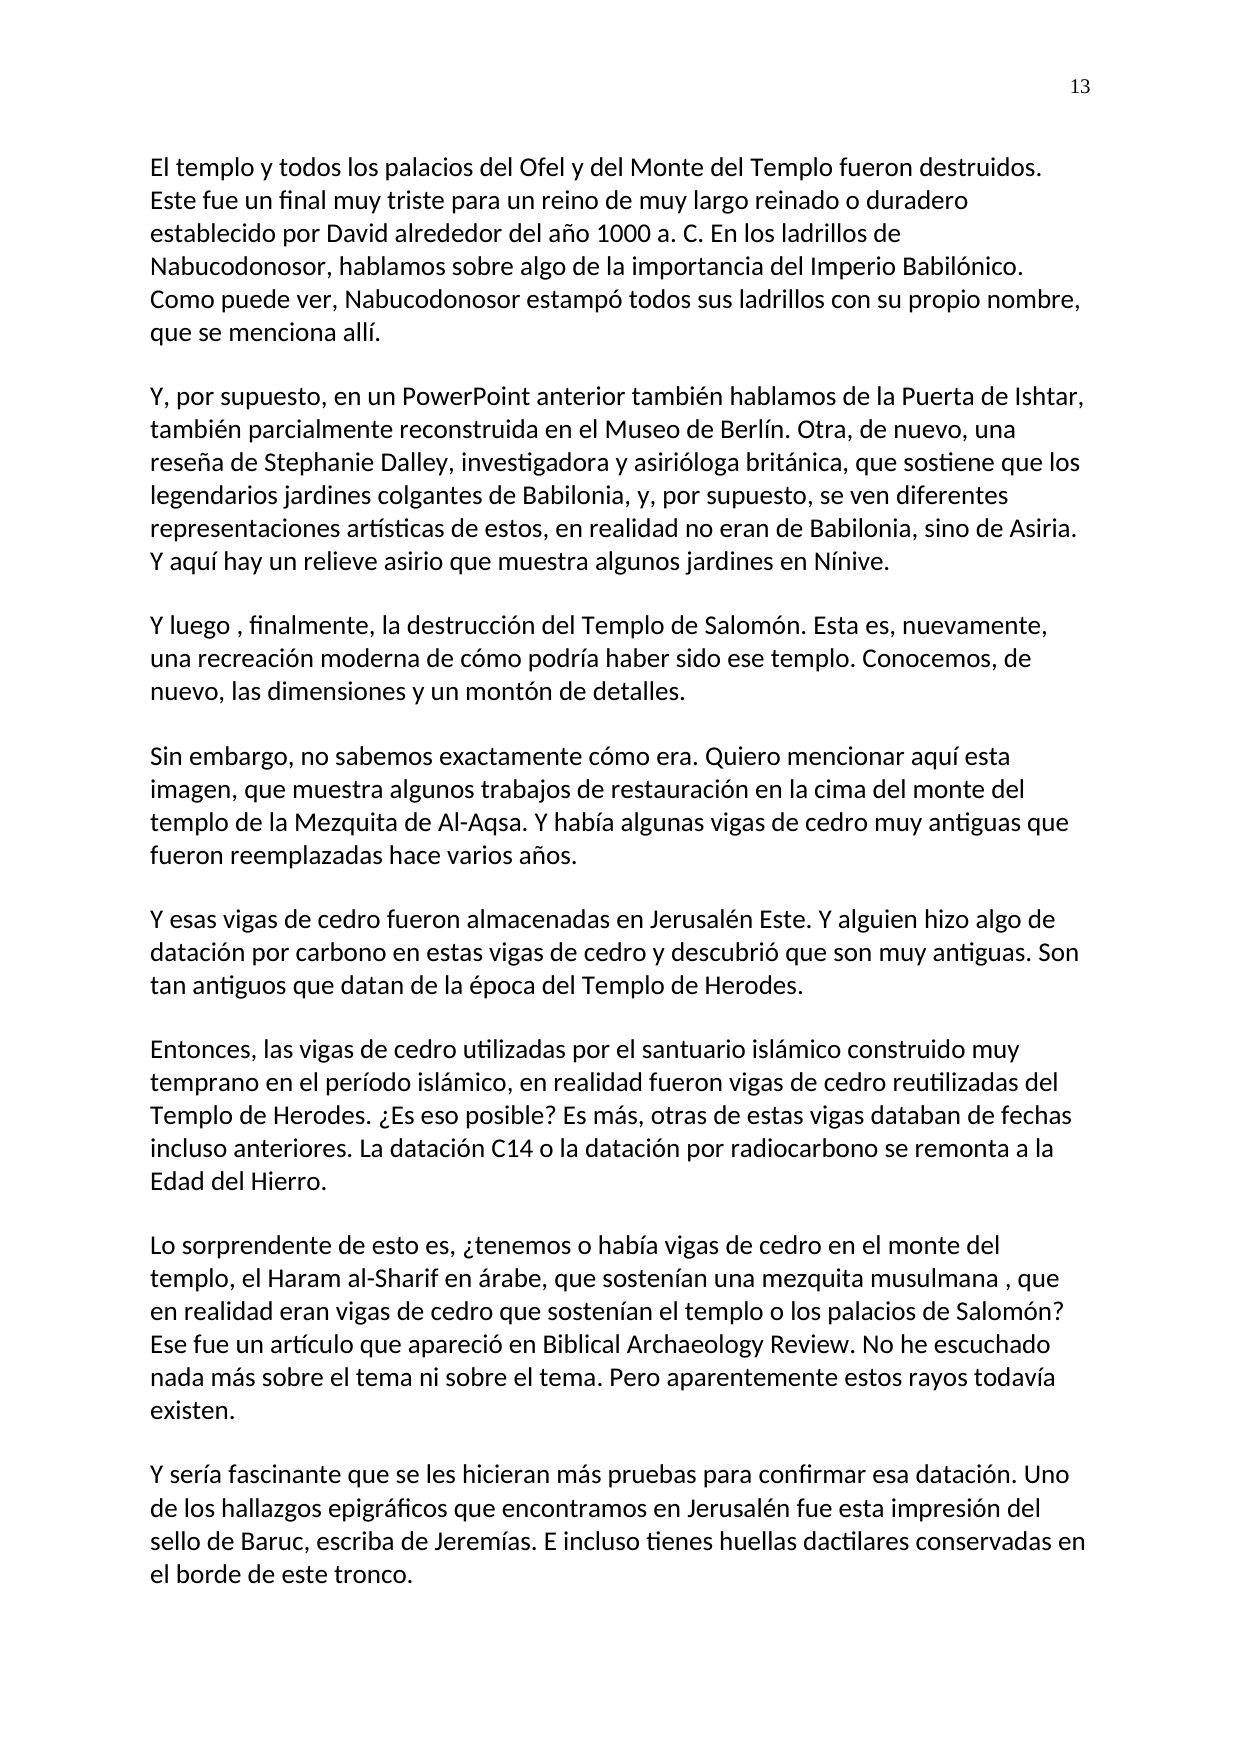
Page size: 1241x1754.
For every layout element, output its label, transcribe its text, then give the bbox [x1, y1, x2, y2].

text Y esas vigas de cedro fueron almacenadas en Jerusalén Este. Y alguien hizo algo de datación por carbono en estas vigas de cedro y descubrió que son muy antiguas. Son tan antiguos que datan de la época del Templo de Herodes. [150, 902, 1090, 1001]
text Lo sorprendente de esto es, ¿tenemos o había vigas de cedro en el monte del templo, el Haram al-Sharif en árabe, que sostenían una mezquita musulmana , que en realidad eran vigas de cedro que sostenían el templo o los palacios de Salomón? Ese fue un artículo que apareció en Biblical Archaeology Review. No he escuchado nada más sobre el tema ni sobre el tema. Pero aparentemente estos rayos todavía existen. [150, 1228, 1090, 1427]
text Y luego , finalmente, la destrucción del Templo de Salomón. Esta es, nuevamente, una recreación moderna de cómo podría haber sido ese templo. Conocemos, de nuevo, las dimensiones y un montón de detalles. [150, 608, 1090, 708]
text Y sería fascinante que se les hicieran más pruebas para confirmar esa datación. Uno de los hallazgos epigráficos que encontramos en Jerusalén fue esta impresión del sello de Baruc, escriba de Jeremías. E incluso tienes huellas dactilares conservadas en el borde de este tronco. [150, 1458, 1090, 1590]
text Y, por supuesto, en un PowerPoint anterior también hablamos de la Puerta de Ishtar, también parcialmente reconstruida en el Museo de Berlín. Otra, de nuevo, una reseña de Stephanie Dalley, investigadora y asirióloga británica, que sostiene que los legendarios jardines colgantes de Babilonia, y, por supuesto, se ven diferentes representaciones artísticas de estos, en realidad no eran de Babilonia, sino de Asiria. Y aquí hay un relieve asirio que muestra algunos jardines en Nínive. [150, 379, 1090, 577]
text Entonces, las vigas de cedro utilizadas por el santuario islámico construido muy temprano en el período islámico, en realidad fueron vigas de cedro reutilizadas del Templo de Herodes. ¿Es eso posible? Es más, otras de estas vigas databan de fechas incluso anteriores. La datación C14 o la datación por radiocarbono se remonta a la Edad del Hierro. [150, 1032, 1090, 1197]
text El templo y todos los palacios del Ofel y del Monte del Templo fueron destruidos. Este fue un final muy triste para un reino de muy largo reinado o duradero establecido por David alrededor del año 1000 a. C. En los ladrillos de Nabucodonosor, hablamos sobre algo de la importancia del Imperio Babilónico. Como puede ver, Nabucodonosor estampó todos sus ladrillos con su propio nombre, que se menciona allí. [150, 150, 1090, 348]
text Sin embargo, no sabemos exactamente cómo era. Quiero mencionar aquí esta imagen, que muestra algunos trabajos de restauración en la cima del monte del templo de la Mezquita de Al-Aqsa. Y había algunas vigas de cedro muy antiguas que fueron reemplazadas hace varios años. [150, 739, 1090, 871]
